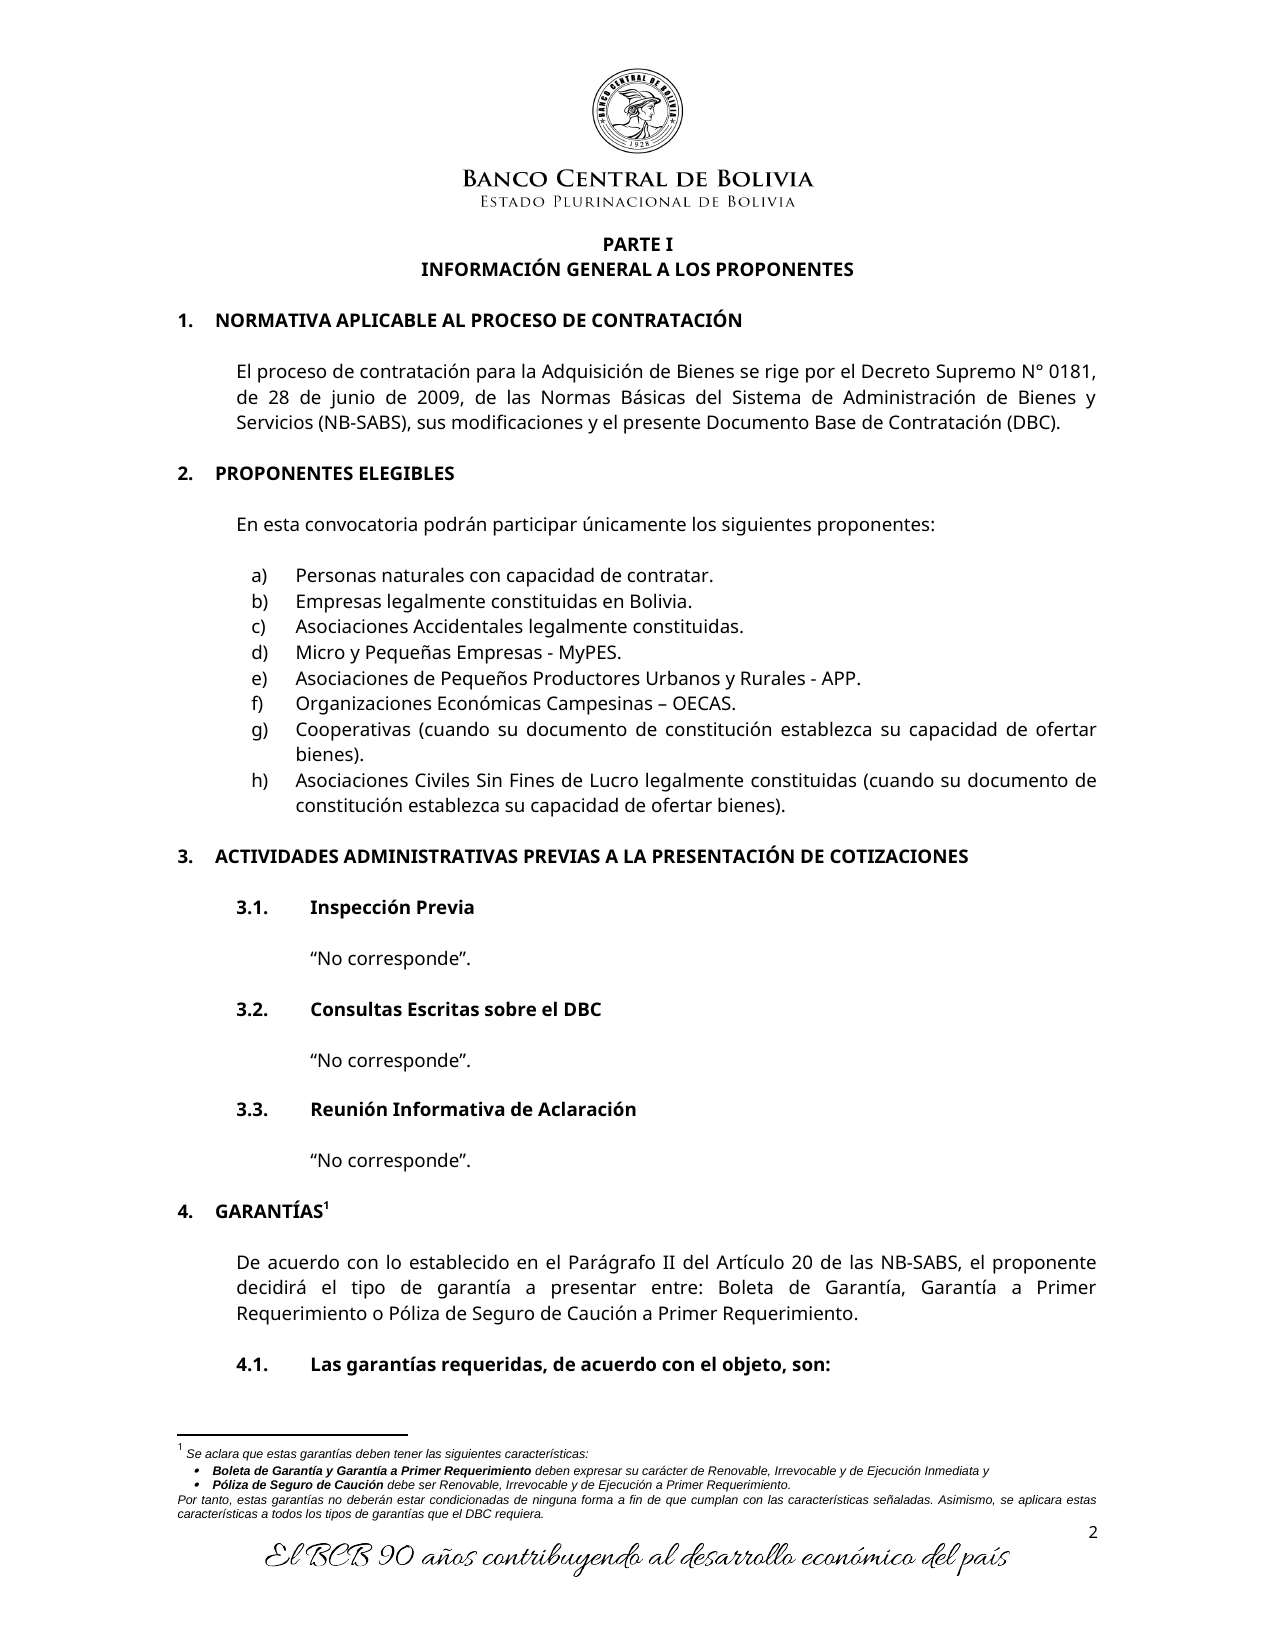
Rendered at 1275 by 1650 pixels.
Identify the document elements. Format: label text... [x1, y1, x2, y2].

subtitle Inspección Previa [236, 894, 1098, 920]
picture [122, 40, 1147, 213]
text De acuerdo con lo establecido en el Parágrafo II del Artículo 20 de las NB-SABS, el proponente decidirá el tipo de garantía a presentar entre: Boleta de Garantía, Garantía a Primer Requerimiento o Póliza de Seguro de Caución a Primer Requerimiento. [236, 1249, 1098, 1326]
text “No corresponde”. [310, 1147, 1098, 1172]
list Organizaciones Económicas Campesinas – OECAS. [251, 690, 1098, 716]
subtitle NORMATIVA APLICABLE AL PROCESO DE CONTRATACIÓN [177, 308, 1098, 333]
text PARTE I [177, 213, 1098, 257]
list Asociaciones Accidentales legalmente constituidas. [251, 614, 1098, 639]
list Micro y Pequeñas Empresas - MyPES. [251, 639, 1098, 665]
list Personas naturales con capacidad de contratar. [251, 563, 1098, 588]
subtitle ACTIVIDADES ADMINISTRATIVAS PREVIAS A LA PRESENTACIÓN DE COTIZACIONES [177, 843, 1098, 869]
text “No corresponde”. [310, 1048, 1098, 1073]
text En esta convocatoria podrán participar únicamente los siguientes proponentes: [236, 512, 1098, 537]
text El proceso de contratación para la Adquisición de Bienes se rige por el Decreto Supremo N° 0181, de 28 de junio de 2009, de las Normas Básicas del Sistema de Administración de Bienes y Servicios (NB-SABS), sus modificaciones y el presente Documento Base de Contratación (DBC). [236, 359, 1098, 435]
list Empresas legalmente constituidas en Bolivia. [251, 588, 1098, 614]
subtitle Consultas Escritas sobre el DBC [236, 997, 1098, 1022]
picture [265, 1543, 1010, 1577]
list Asociaciones de Pequeños Productores Urbanos y Rurales - APP. [251, 665, 1098, 690]
subtitle PROPONENTES ELEGIBLES [177, 461, 1098, 486]
list Cooperativas (cuando su documento de constitución establezca su capacidad de ofertar bienes). [251, 716, 1098, 767]
text INFORMACIÓN GENERAL A LOS PROPONENTES [177, 257, 1098, 282]
subtitle GARANTÍAS [177, 1198, 1098, 1223]
subtitle Reunión Informativa de Aclaración [236, 1096, 1098, 1121]
list Asociaciones Civiles Sin Fines de Lucro legalmente constituidas (cuando su documento de constitución establezca su capacidad de ofertar bienes). [251, 767, 1098, 818]
text “No corresponde”. [310, 946, 1098, 971]
subtitle Las garantías requeridas, de acuerdo con el objeto, son: [236, 1351, 1098, 1377]
